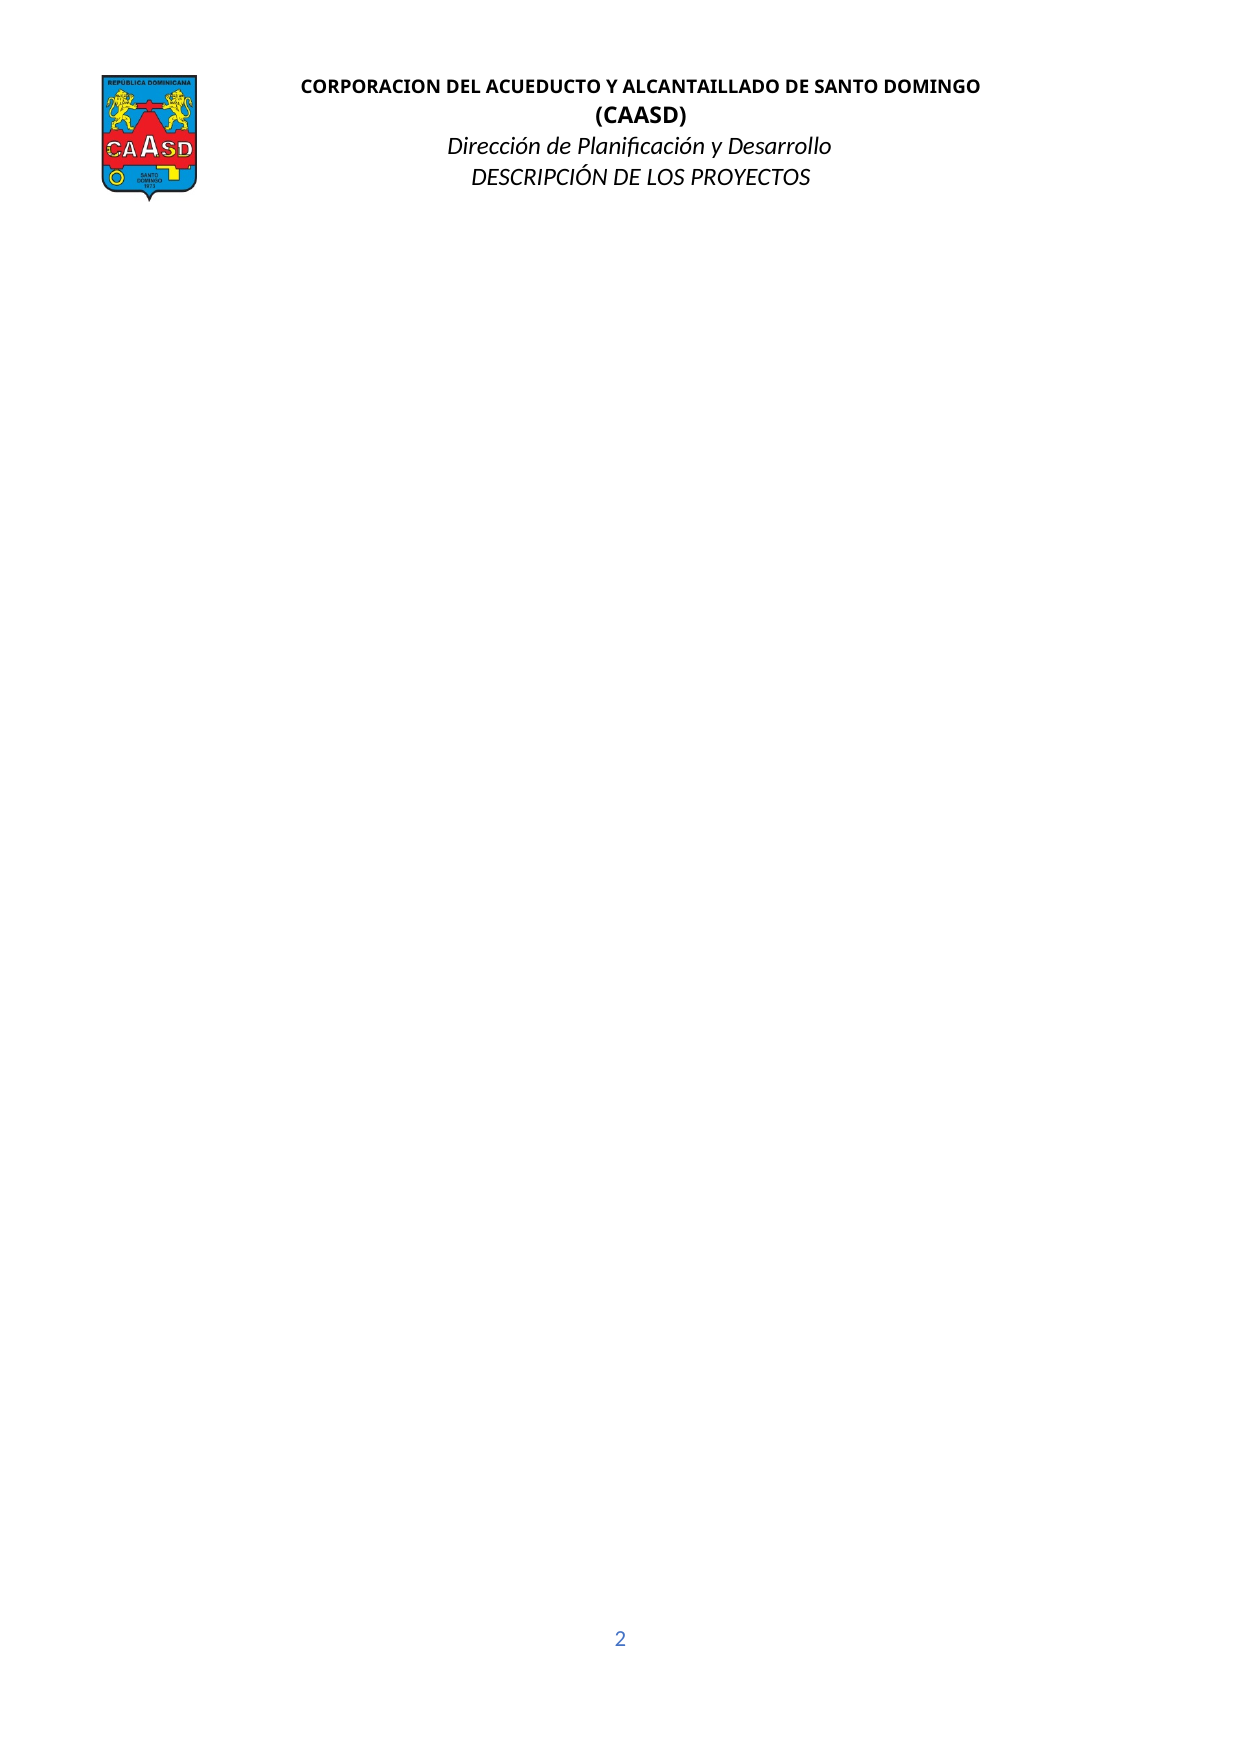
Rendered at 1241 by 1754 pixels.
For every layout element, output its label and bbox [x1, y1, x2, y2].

picture [101, 75, 197, 202]
